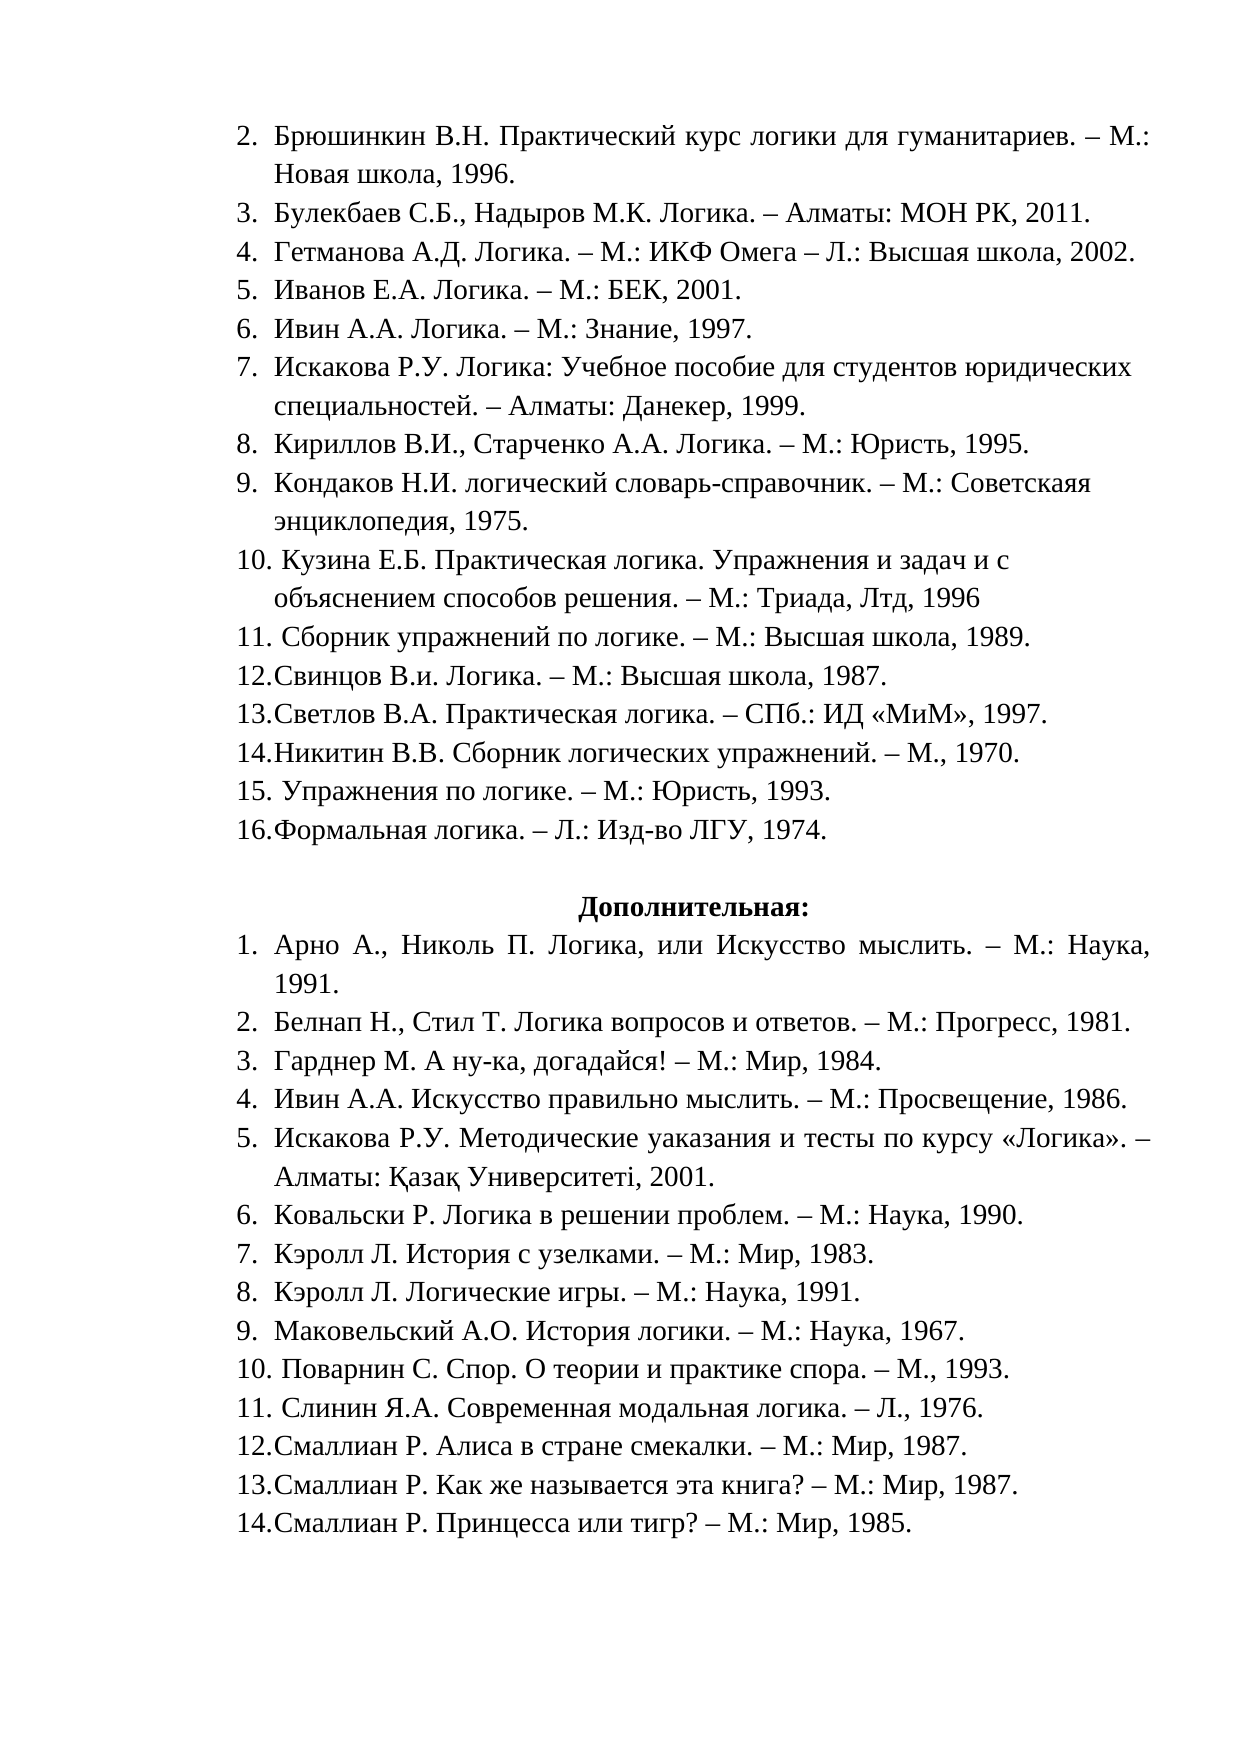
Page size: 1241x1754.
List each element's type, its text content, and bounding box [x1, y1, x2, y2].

list Поварнин С. Спор. О теории и практике спора. – М., 1993. [236, 1351, 1152, 1385]
list Смаллиан Р. Как же называется эта книга? – М.: Мир, 1987. [236, 1467, 1152, 1501]
text Дополнительная: [177, 889, 1152, 922]
list Кэролл Л. История с узелками. – М.: Мир, 1983. [236, 1236, 1152, 1269]
list Смаллиан Р. Алиса в стране смекалки. – М.: Мир, 1987. [236, 1428, 1152, 1462]
list Смаллиан Р. Принцесса или тигр? – М.: Мир, 1985. [236, 1506, 1152, 1539]
list Брюшинкин В.Н. Практический курс логики для гуманитариев. – М.: Новая школа, 1996. [236, 118, 1152, 190]
list Иванов Е.А. Логика. – М.: БЕК, 2001. [236, 272, 1152, 306]
list Булекбаев С.Б., Надыров М.К. Логика. – Алматы: МОН РК, 2011. [236, 195, 1152, 229]
list Арно А., Николь П. Логика, или Искусство мыслить. – М.: Наука, 1991. [236, 927, 1152, 999]
list Упражнения по логике. – М.: Юристь, 1993. [236, 773, 1152, 807]
list Ковальски Р. Логика в решении проблем. – М.: Наука, 1990. [236, 1197, 1152, 1231]
list Сборник упражнений по логике. – М.: Высшая школа, 1989. [236, 619, 1152, 653]
list Кондаков Н.И. логический словарь-справочник. – М.: Советскаяя энциклопедия, 1975. [236, 465, 1152, 537]
list Маковельский А.О. История логики. – М.: Наука, 1967. [236, 1313, 1152, 1346]
list Светлов В.А. Практическая логика. – СПб.: ИД «МиМ», 1997. [236, 696, 1152, 730]
list Свинцов В.и. Логика. – М.: Высшая школа, 1987. [236, 658, 1152, 691]
list Белнап Н., Стил Т. Логика вопросов и ответов. – М.: Прогресс, 1981. [236, 1004, 1152, 1038]
list Никитин В.В. Сборник логических упражнений. – М., 1970. [236, 735, 1152, 768]
list Гетманова А.Д. Логика. – М.: ИКФ Омега – Л.: Высшая школа, 2002. [236, 234, 1152, 267]
list Ивин А.А. Логика. – М.: Знание, 1997. [236, 311, 1152, 344]
list Ивин А.А. Искусство правильно мыслить. – М.: Просвещение, 1986. [236, 1082, 1152, 1115]
list Формальная логика. – Л.: Изд-во ЛГУ, 1974. [236, 812, 1152, 845]
list Кузина Е.Б. Практическая логика. Упражнения и задач и с объяснением способов решения. – М.: Триада, Лтд, 1996 [236, 542, 1152, 614]
list Кэролл Л. Логические игры. – М.: Наука, 1991. [236, 1274, 1152, 1308]
list Кириллов В.И., Старченко А.А. Логика. – М.: Юристь, 1995. [236, 426, 1152, 460]
list Искакова Р.У. Логика: Учебное пособие для студентов юридических специальностей. – Алматы: Данекер, 1999. [236, 349, 1152, 421]
list Гарднер М. А ну-ка, догадайся! – М.: Мир, 1984. [236, 1043, 1152, 1077]
list Искакова Р.У. Методические уаказания и тесты по курсу «Логика». – Алматы: Қазақ Университеті, 2001. [236, 1120, 1152, 1192]
list Слинин Я.А. Современная модальная логика. – Л., 1976. [236, 1390, 1152, 1423]
